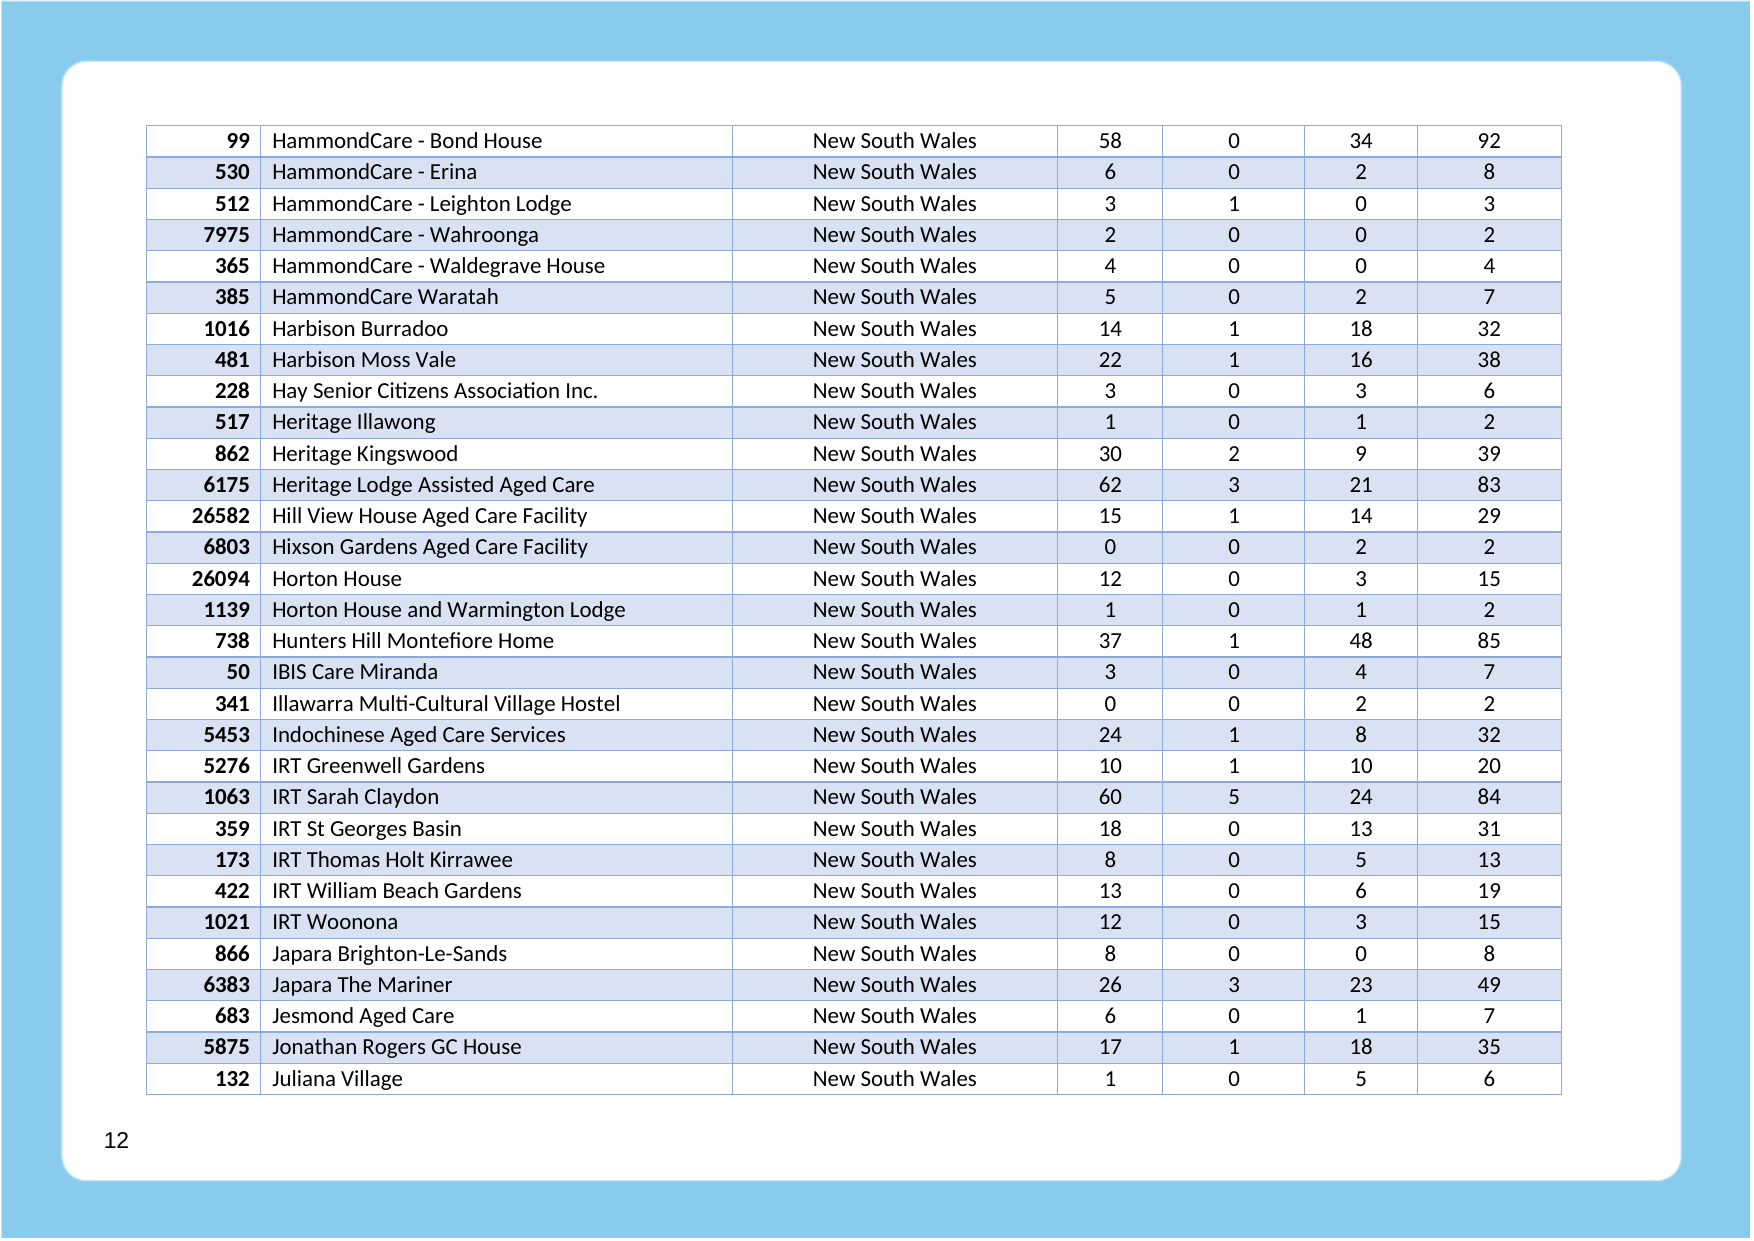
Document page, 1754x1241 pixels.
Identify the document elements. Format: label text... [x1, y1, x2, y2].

table_cell Harbison Moss Vale [261, 345, 732, 375]
table_cell 2 [1305, 533, 1417, 563]
table_cell IRT St Georges Basin [261, 814, 732, 844]
table_cell New South Wales [733, 501, 1057, 531]
table_cell New South Wales [733, 251, 1057, 281]
table_cell 2 [1418, 533, 1561, 563]
table_cell New South Wales [733, 783, 1057, 813]
table_cell 0 [1305, 251, 1417, 281]
table_cell Horton House and Warmington Lodge [261, 595, 732, 625]
table_cell 13 [1305, 814, 1417, 844]
table_cell 1 [1163, 720, 1304, 750]
table_cell 228 [147, 376, 260, 406]
table_cell 62 [1058, 470, 1162, 500]
table_cell 29 [1418, 501, 1561, 531]
table_cell New South Wales [733, 658, 1057, 688]
picture [3, 2, 1750, 1238]
table_cell Harbison Burradoo [261, 314, 732, 344]
table_cell 92 [1418, 126, 1561, 156]
table_cell 0 [1305, 220, 1417, 250]
table_cell 17 [1058, 1033, 1162, 1063]
table_cell 35 [1418, 1033, 1561, 1063]
table_cell 1 [1163, 626, 1304, 656]
table_cell 0 [1305, 189, 1417, 219]
table_cell 5276 [147, 751, 260, 781]
table_cell 0 [1163, 595, 1304, 625]
table_cell 19 [1418, 876, 1561, 906]
table_cell New South Wales [733, 564, 1057, 594]
table_cell New South Wales [733, 533, 1057, 563]
table_cell 13 [1418, 845, 1561, 875]
table_cell 8 [1305, 720, 1417, 750]
table_cell 7 [1418, 1001, 1561, 1031]
table_cell 1 [1058, 595, 1162, 625]
table_cell 1 [1163, 751, 1304, 781]
table_cell Jonathan Rogers GC House [261, 1033, 732, 1063]
table_cell 481 [147, 345, 260, 375]
table_cell 2 [1305, 283, 1417, 313]
table_cell 12 [1058, 908, 1162, 938]
table_cell 30 [1058, 439, 1162, 469]
table_cell New South Wales [733, 1001, 1057, 1031]
table_cell 3 [1163, 470, 1304, 500]
table_cell New South Wales [733, 939, 1057, 969]
table_cell 22 [1058, 345, 1162, 375]
table_cell 738 [147, 626, 260, 656]
table_cell 5 [1305, 845, 1417, 875]
table_cell IRT Sarah Claydon [261, 783, 732, 813]
table_cell 1 [1163, 1033, 1304, 1063]
table_cell New South Wales [733, 814, 1057, 844]
table_cell HammondCare - Wahroonga [261, 220, 732, 250]
table_cell 5 [1058, 283, 1162, 313]
table_cell 58 [1058, 126, 1162, 156]
table_cell 0 [1163, 126, 1304, 156]
table_cell 2 [1305, 689, 1417, 719]
table_cell 5875 [147, 1033, 260, 1063]
table_cell 3 [1058, 658, 1162, 688]
table_cell 34 [1305, 126, 1417, 156]
table_cell 1 [1058, 1064, 1162, 1094]
table_cell 0 [1163, 814, 1304, 844]
table_cell 6 [1418, 1064, 1561, 1094]
table_cell New South Wales [733, 845, 1057, 875]
table_cell New South Wales [733, 314, 1057, 344]
table_cell 359 [147, 814, 260, 844]
table_cell 15 [1058, 501, 1162, 531]
table_cell 0 [1163, 408, 1304, 438]
table_cell New South Wales [733, 376, 1057, 406]
table_cell Indochinese Aged Care Services [261, 720, 732, 750]
table_cell 7 [1418, 658, 1561, 688]
table_cell Horton House [261, 564, 732, 594]
table_cell 1 [1163, 345, 1304, 375]
table_cell 1 [1163, 189, 1304, 219]
table_cell Hill View House Aged Care Facility [261, 501, 732, 531]
table_cell 83 [1418, 470, 1561, 500]
table_cell 1 [1305, 595, 1417, 625]
table_cell 1 [1163, 501, 1304, 531]
table_cell New South Wales [733, 283, 1057, 313]
table_cell New South Wales [733, 970, 1057, 1000]
table_cell 6803 [147, 533, 260, 563]
table_cell IBIS Care Miranda [261, 658, 732, 688]
table_cell 8 [1418, 158, 1561, 188]
table_cell 0 [1163, 251, 1304, 281]
table_cell 3 [1305, 376, 1417, 406]
table_cell 3 [1058, 189, 1162, 219]
table_cell 132 [147, 1064, 260, 1094]
table_cell 1016 [147, 314, 260, 344]
table_cell 99 [147, 126, 260, 156]
table_cell 3 [1163, 970, 1304, 1000]
table_cell 39 [1418, 439, 1561, 469]
table_cell IRT Woonona [261, 908, 732, 938]
table_cell 1063 [147, 783, 260, 813]
table_cell 1139 [147, 595, 260, 625]
table_cell 31 [1418, 814, 1561, 844]
table_cell 0 [1163, 939, 1304, 969]
table_cell Hixson Gardens Aged Care Facility [261, 533, 732, 563]
table_cell 8 [1058, 845, 1162, 875]
table_cell 9 [1305, 439, 1417, 469]
table_cell 15 [1418, 564, 1561, 594]
table_cell HammondCare - Leighton Lodge [261, 189, 732, 219]
table_cell HammondCare - Waldegrave House [261, 251, 732, 281]
table_cell Hay Senior Citizens Association Inc. [261, 376, 732, 406]
table_cell 0 [1163, 876, 1304, 906]
table_cell 2 [1418, 689, 1561, 719]
table_cell 862 [147, 439, 260, 469]
table_cell 3 [1305, 564, 1417, 594]
table_cell Heritage Illawong [261, 408, 732, 438]
table_cell 49 [1418, 970, 1561, 1000]
table_cell 0 [1305, 939, 1417, 969]
table_cell 3 [1058, 376, 1162, 406]
table_cell 2 [1418, 595, 1561, 625]
table_cell 18 [1058, 814, 1162, 844]
table_cell 2 [1418, 220, 1561, 250]
table_cell Japara The Mariner [261, 970, 732, 1000]
table_cell 0 [1163, 564, 1304, 594]
table_cell 14 [1305, 501, 1417, 531]
table_cell 512 [147, 189, 260, 219]
table_cell New South Wales [733, 439, 1057, 469]
table_cell 0 [1163, 283, 1304, 313]
table_cell IRT William Beach Gardens [261, 876, 732, 906]
table_cell 32 [1418, 720, 1561, 750]
table_cell 866 [147, 939, 260, 969]
table_cell 0 [1163, 689, 1304, 719]
table_cell 60 [1058, 783, 1162, 813]
table_cell Illawarra Multi-Cultural Village Hostel [261, 689, 732, 719]
table_cell Jesmond Aged Care [261, 1001, 732, 1031]
table_cell HammondCare - Bond House [261, 126, 732, 156]
table_cell Japara Brighton-Le-Sands [261, 939, 732, 969]
table_cell Juliana Village [261, 1064, 732, 1094]
table_cell 0 [1163, 533, 1304, 563]
table_cell 517 [147, 408, 260, 438]
table_cell 0 [1163, 1001, 1304, 1031]
table_cell New South Wales [733, 689, 1057, 719]
table_cell Heritage Kingswood [261, 439, 732, 469]
table_cell 6 [1058, 1001, 1162, 1031]
table_cell New South Wales [733, 220, 1057, 250]
table_cell 18 [1305, 1033, 1417, 1063]
table_cell 6 [1058, 158, 1162, 188]
table_cell 1021 [147, 908, 260, 938]
table_cell 0 [1163, 658, 1304, 688]
table_cell 8 [1058, 939, 1162, 969]
table_cell Hunters Hill Montefiore Home [261, 626, 732, 656]
table_cell 7 [1418, 283, 1561, 313]
table_cell 0 [1163, 220, 1304, 250]
table_cell 16 [1305, 345, 1417, 375]
table_cell Heritage Lodge Assisted Aged Care [261, 470, 732, 500]
table_cell New South Wales [733, 189, 1057, 219]
table_cell New South Wales [733, 1033, 1057, 1063]
table_cell 6383 [147, 970, 260, 1000]
table_cell 530 [147, 158, 260, 188]
table_cell 5 [1163, 783, 1304, 813]
table_cell New South Wales [733, 408, 1057, 438]
table_cell 0 [1163, 845, 1304, 875]
table_cell IRT Thomas Holt Kirrawee [261, 845, 732, 875]
table_cell 84 [1418, 783, 1561, 813]
table_cell 385 [147, 283, 260, 313]
table_cell 1 [1305, 408, 1417, 438]
table_cell 7975 [147, 220, 260, 250]
table_cell 0 [1163, 908, 1304, 938]
table_cell 683 [147, 1001, 260, 1031]
table_cell New South Wales [733, 720, 1057, 750]
table_cell HammondCare Waratah [261, 283, 732, 313]
table_cell 365 [147, 251, 260, 281]
table_cell 6 [1418, 376, 1561, 406]
table_cell 14 [1058, 314, 1162, 344]
table_cell 2 [1305, 158, 1417, 188]
table_cell IRT Greenwell Gardens [261, 751, 732, 781]
table_cell 50 [147, 658, 260, 688]
table_cell New South Wales [733, 751, 1057, 781]
table_cell 10 [1305, 751, 1417, 781]
table_cell New South Wales [733, 470, 1057, 500]
table_cell New South Wales [733, 595, 1057, 625]
table_cell 26094 [147, 564, 260, 594]
table_cell New South Wales [733, 876, 1057, 906]
table_cell 5453 [147, 720, 260, 750]
table_cell 24 [1058, 720, 1162, 750]
table_cell 0 [1163, 376, 1304, 406]
table_cell 23 [1305, 970, 1417, 1000]
table_cell 1 [1163, 314, 1304, 344]
table_cell New South Wales [733, 908, 1057, 938]
table_cell 2 [1058, 220, 1162, 250]
table_cell 1 [1305, 1001, 1417, 1031]
table_cell 85 [1418, 626, 1561, 656]
table_cell 3 [1418, 189, 1561, 219]
table_cell 10 [1058, 751, 1162, 781]
table_cell 18 [1305, 314, 1417, 344]
table_cell 8 [1418, 939, 1561, 969]
table_cell 0 [1058, 533, 1162, 563]
table_cell 2 [1418, 408, 1561, 438]
table_cell 4 [1305, 658, 1417, 688]
table_cell 6175 [147, 470, 260, 500]
table_cell New South Wales [733, 1064, 1057, 1094]
table_cell 2 [1163, 439, 1304, 469]
table_cell 1 [1058, 408, 1162, 438]
table_cell 37 [1058, 626, 1162, 656]
table_cell New South Wales [733, 626, 1057, 656]
table_cell 38 [1418, 345, 1561, 375]
table_cell 341 [147, 689, 260, 719]
table_cell 4 [1058, 251, 1162, 281]
table_cell 20 [1418, 751, 1561, 781]
table_cell 21 [1305, 470, 1417, 500]
table_cell New South Wales [733, 345, 1057, 375]
table_cell New South Wales [733, 158, 1057, 188]
table_cell 48 [1305, 626, 1417, 656]
table_cell 15 [1418, 908, 1561, 938]
table_cell 4 [1418, 251, 1561, 281]
table_cell 13 [1058, 876, 1162, 906]
table_cell 422 [147, 876, 260, 906]
table_cell 32 [1418, 314, 1561, 344]
table_cell 26 [1058, 970, 1162, 1000]
table_cell 24 [1305, 783, 1417, 813]
table_cell 0 [1058, 689, 1162, 719]
table_cell 6 [1305, 876, 1417, 906]
table_cell 12 [1058, 564, 1162, 594]
table_cell 0 [1163, 158, 1304, 188]
table_cell 0 [1163, 1064, 1304, 1094]
table_cell 3 [1305, 908, 1417, 938]
table_cell 173 [147, 845, 260, 875]
table_cell HammondCare - Erina [261, 158, 732, 188]
table_cell New South Wales [733, 126, 1057, 156]
table_cell 5 [1305, 1064, 1417, 1094]
table_cell 26582 [147, 501, 260, 531]
